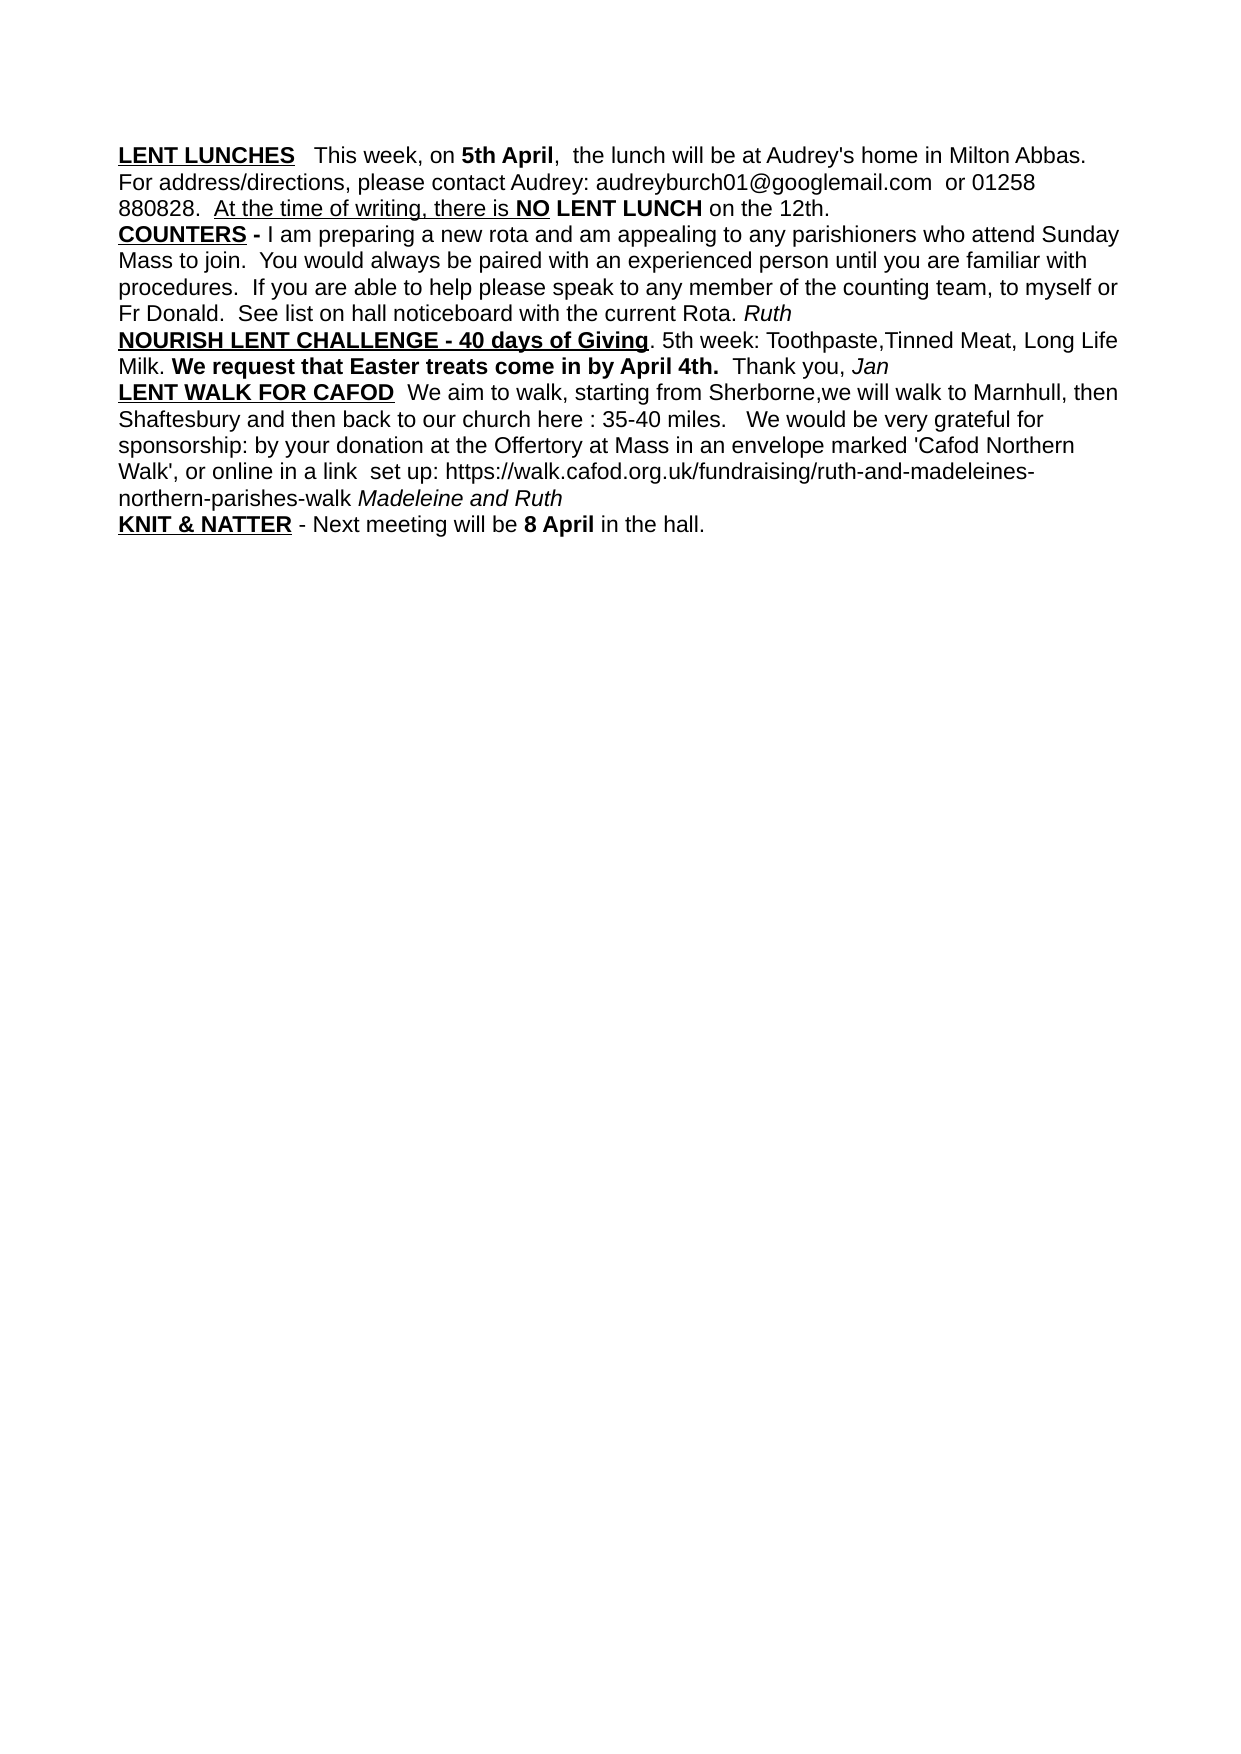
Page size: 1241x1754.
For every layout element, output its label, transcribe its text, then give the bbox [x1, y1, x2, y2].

text LENT LUNCHES This week, on 5th April, the lunch will be at Audrey's home in Milton Abbas. For address/directions, please contact Audrey: audreyburch01@googlemail.com or 01258 880828. At the time of writing, there is NO LENT LUNCH on the 12th. [118, 142, 1122, 221]
text NOURISH LENT CHALLENGE - 40 days of Giving. 5th week: Toothpaste,Tinned Meat, Long Life Milk. We request that Easter treats come in by April 4th. Thank you, Jan [118, 327, 1122, 379]
text LENT WALK FOR CAFOD We aim to walk, starting from Sherborne,we will walk to Marnhull, then Shaftesbury and then back to our church here : 35-40 miles. We would be very grateful for sponsorship: by your donation at the Offertory at Mass in an envelope marked 'Cafod Northern Walk', or online in a link set up: https://walk.cafod.org.uk/fundraising/ruth-and-madeleines-northern-parishes-walk Madeleine and Ruth [118, 379, 1122, 511]
text COUNTERS - I am preparing a new rota and am appealing to any parishioners who attend Sunday Mass to join. You would always be paired with an experienced person until you are familiar with procedures. If you are able to help please speak to any member of the counting team, to myself or Fr Donald. See list on hall noticeboard with the current Rota. Ruth [118, 221, 1122, 327]
text KNIT & NATTER - Next meeting will be 8 April in the hall. [118, 511, 1122, 537]
